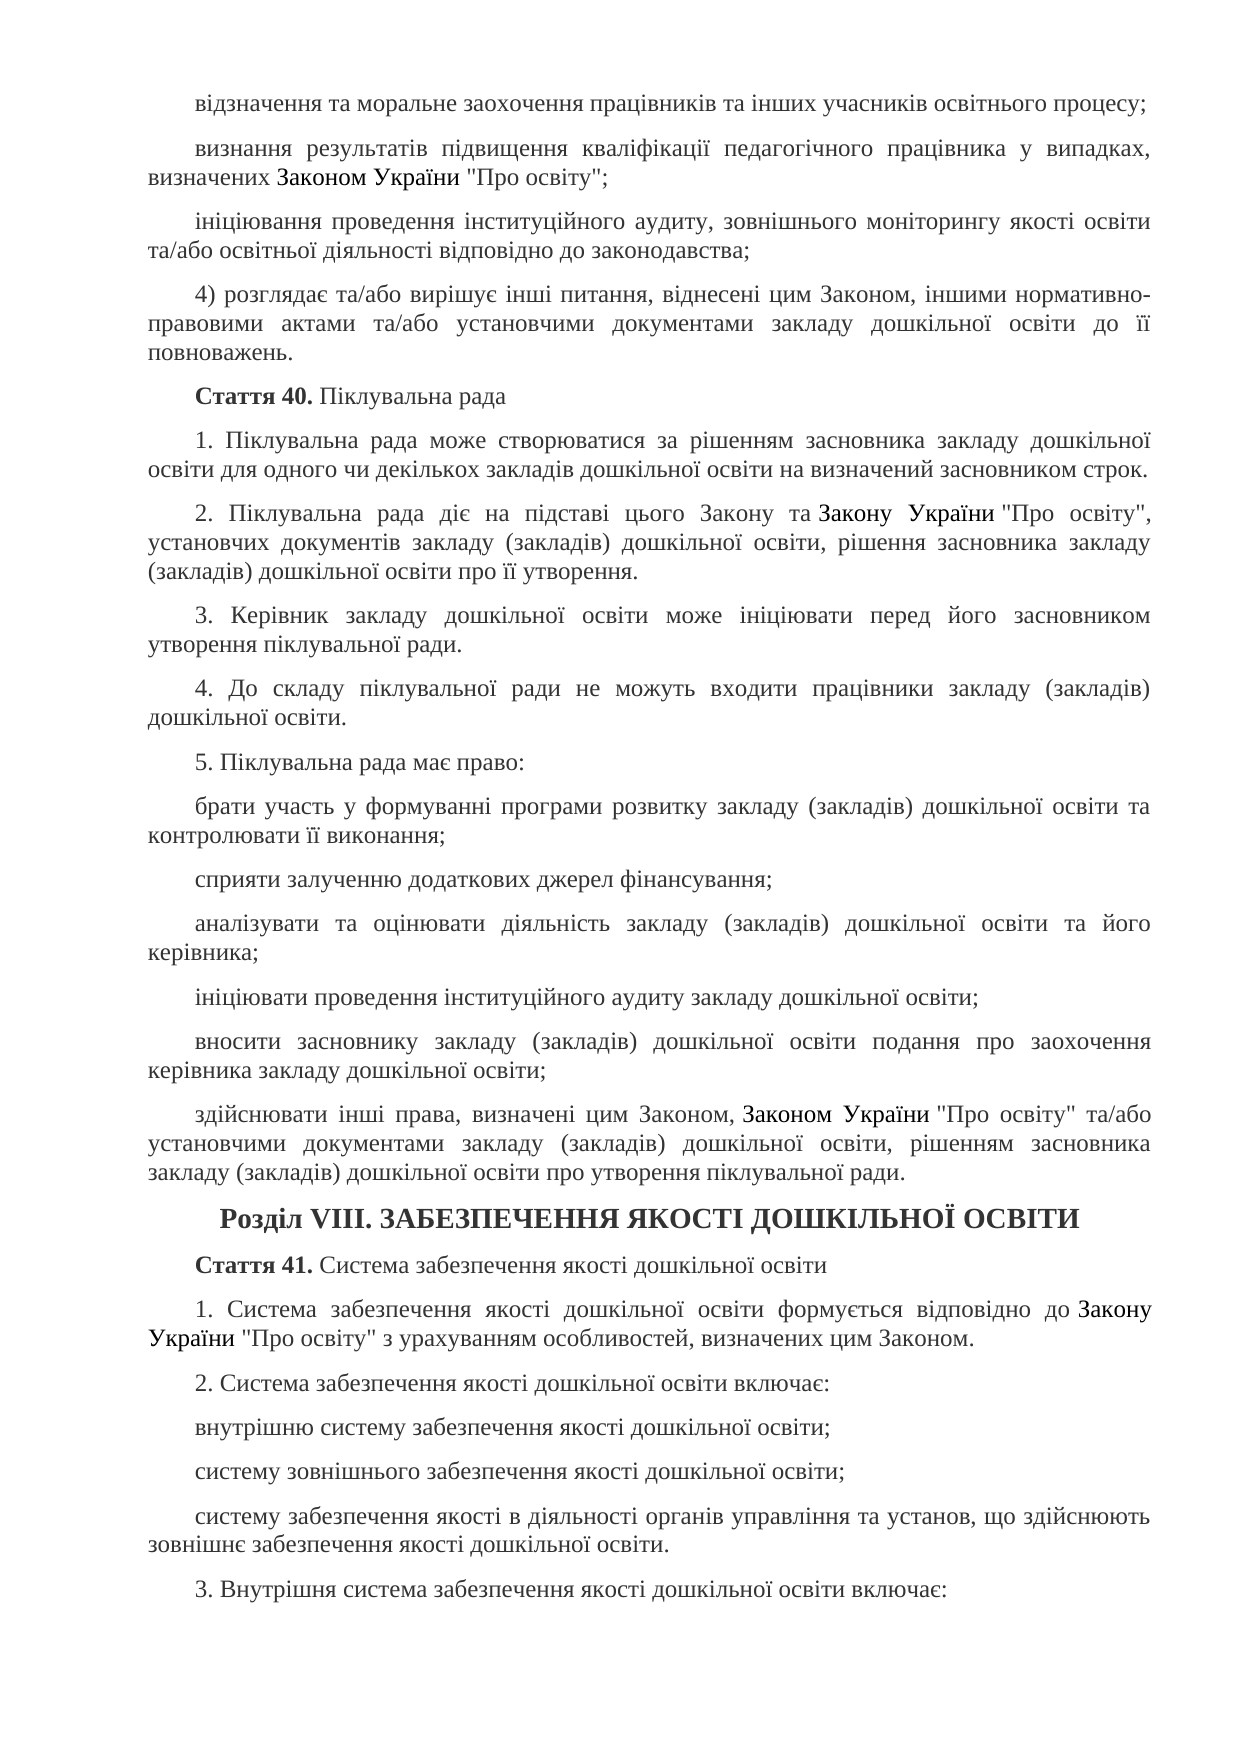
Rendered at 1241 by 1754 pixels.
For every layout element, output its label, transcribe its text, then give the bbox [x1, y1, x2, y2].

text Стаття 41. Система забезпечення якості дошкільної освіти [148, 1250, 1152, 1279]
text 5. Піклувальна рада має право: [148, 747, 1152, 775]
text Стаття 40. Піклувальна рада [148, 381, 1152, 410]
text Розділ VIII. ЗАБЕЗПЕЧЕННЯ ЯКОСТІ ДОШКІЛЬНОЇ ОСВІТИ [194, 1201, 1105, 1234]
text систему зовнішнього забезпечення якості дошкільної освіти; [148, 1456, 1152, 1485]
text 4. До складу піклувальної ради не можуть входити працівники закладу (закладів) дошкільної освіти. [148, 673, 1152, 731]
text вносити засновнику закладу (закладів) дошкільної освіти подання про заохочення керівника закладу дошкільної освіти; [148, 1026, 1152, 1083]
text 3. Керівник закладу дошкільної освіти може ініціювати перед його засновником утворення піклувальної ради. [148, 600, 1152, 658]
text 2. Система забезпечення якості дошкільної освіти включає: [148, 1368, 1152, 1396]
text 4) розглядає та/або вирішує інші питання, віднесені цим Законом, іншими нормативно-правовими актами та/або установчими документами закладу дошкільної освіти до її повноважень. [148, 279, 1152, 365]
text ініціювання проведення інституційного аудиту, зовнішнього моніторингу якості освіти та/або освітньої діяльності відповідно до законодавства; [148, 206, 1152, 263]
text здійснювати інші права, визначені цим Законом, Законом України "Про освіту" та/або установчими документами закладу (закладів) дошкільної освіти, рішенням засновника закладу (закладів) дошкільної освіти про утворення піклувальної ради. [148, 1099, 1152, 1185]
text внутрішню систему забезпечення якості дошкільної освіти; [148, 1412, 1152, 1441]
text 3. Внутрішня система забезпечення якості дошкільної освіти включає: [148, 1574, 1152, 1603]
text брати участь у формуванні програми розвитку закладу (закладів) дошкільної освіти та контролювати її виконання; [148, 791, 1152, 848]
text систему забезпечення якості в діяльності органів управління та установ, що здійснюють зовнішнє забезпечення якості дошкільної освіти. [148, 1501, 1152, 1558]
text 2. Піклувальна рада діє на підставі цього Закону та Закону України "Про освіту", установчих документів закладу (закладів) дошкільної освіти, рішення засновника закладу (закладів) дошкільної освіти про її утворення. [148, 498, 1152, 585]
text сприяти залученню додаткових джерел фінансування; [148, 864, 1152, 893]
text аналізувати та оцінювати діяльність закладу (закладів) дошкільної освіти та його керівника; [148, 908, 1152, 966]
text 1. Піклувальна рада може створюватися за рішенням засновника закладу дошкільної освіти для одного чи декількох закладів дошкільної освіти на визначений засновником строк. [148, 425, 1152, 483]
text визнання результатів підвищення кваліфікації педагогічного працівника у випадках, визначених Законом України "Про освіту"; [148, 133, 1152, 190]
text 1. Система забезпечення якості дошкільної освіти формується відповідно до Закону України "Про освіту" з урахуванням особливостей, визначених цим Законом. [148, 1294, 1152, 1352]
text відзначення та моральне заохочення працівників та інших учасників освітнього процесу; [148, 88, 1152, 117]
text ініціювати проведення інституційного аудиту закладу дошкільної освіти; [148, 982, 1152, 1010]
